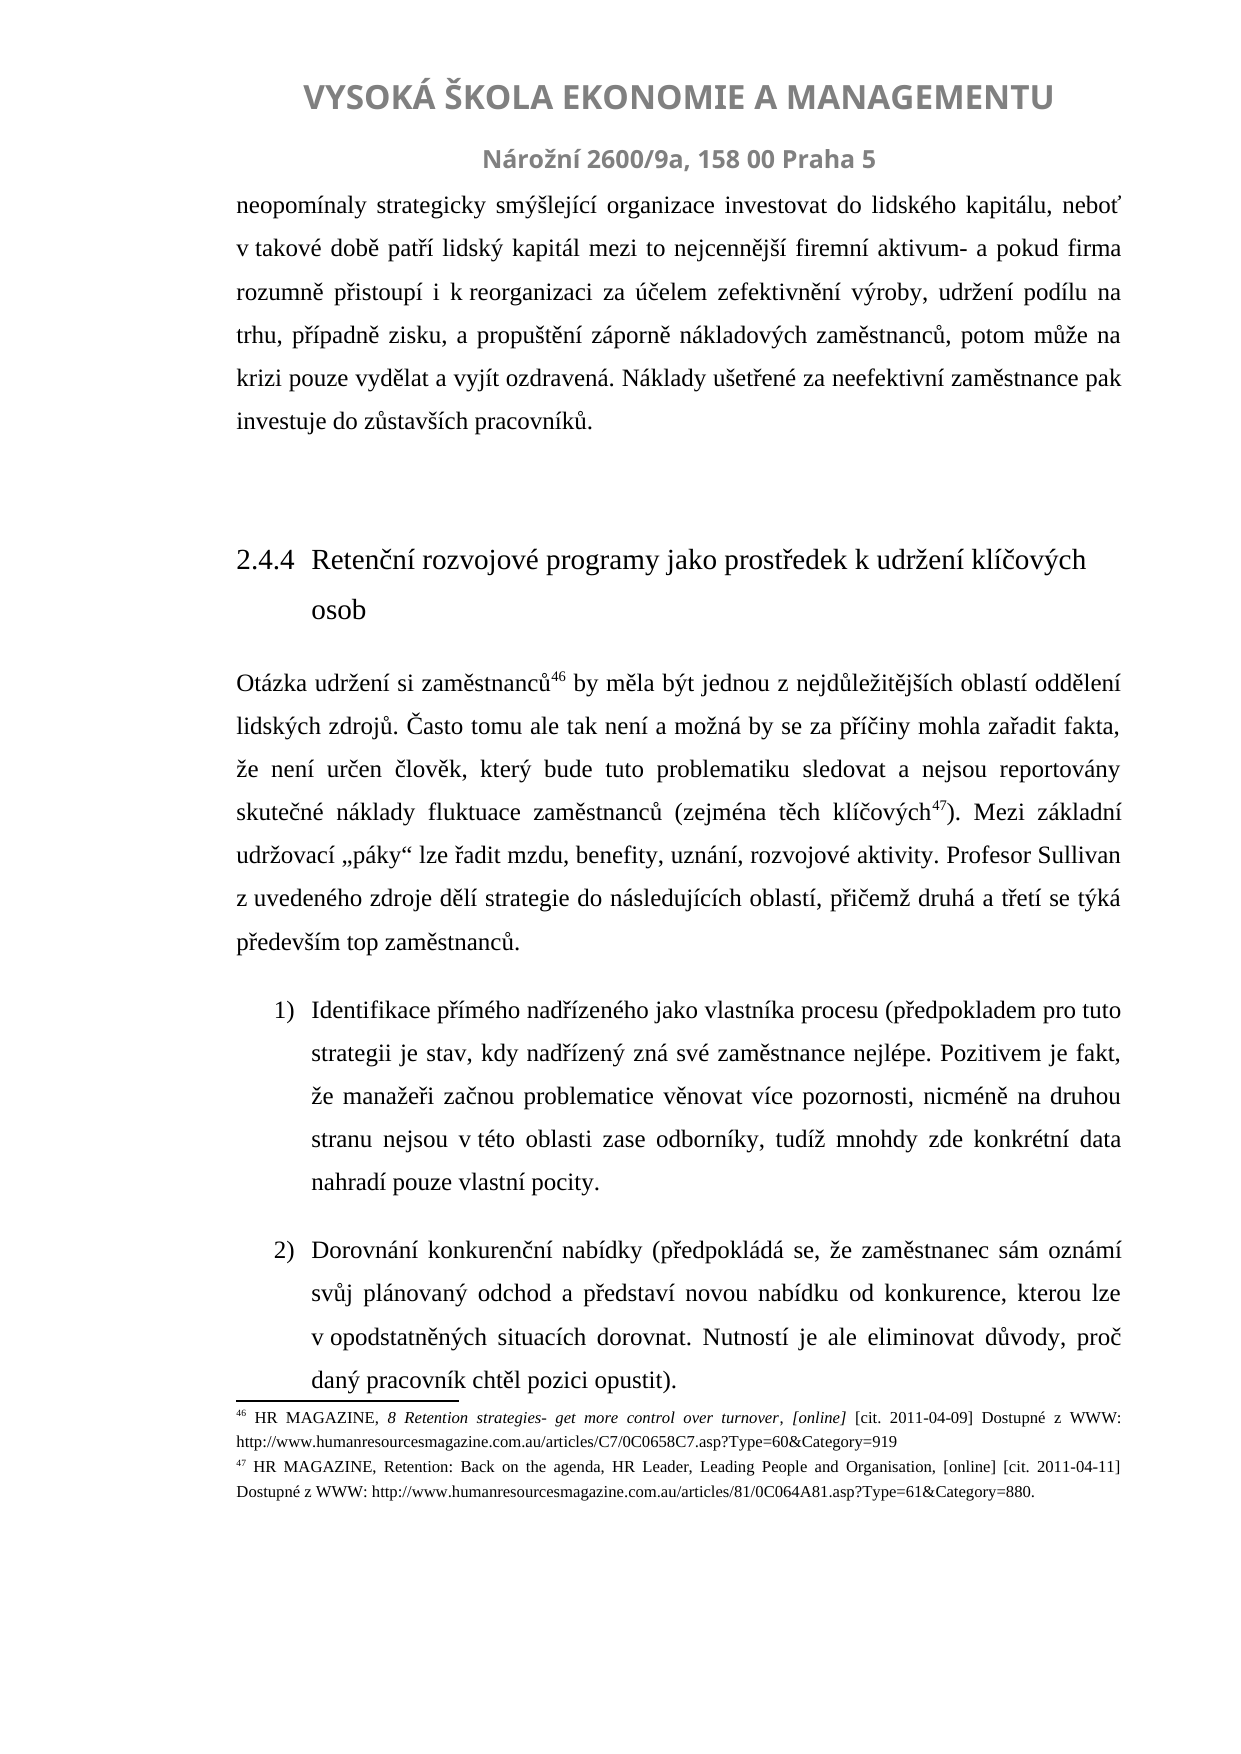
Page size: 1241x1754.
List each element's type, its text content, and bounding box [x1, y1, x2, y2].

subtitle Retenční rozvojové programy jako prostředek k udržení klíčových osob [236, 542, 1122, 626]
list Dorovnání konkurenční nabídky (předpokládá se, že zaměstnanec sám oznámí svůj plánovaný odchod a představí novou nabídku od konkurence, kterou lze v opodstatněných situacích dorovnat. Nutností je ale eliminovat důvody, proč daný pracovník chtěl pozici opustit). [274, 1235, 1122, 1393]
text Otázka udržení si zaměstnanců by měla být jednou z nejdůležitějších oblastí oddělení lidských zdrojů. Často tomu ale tak není a možná by se za příčiny mohla zařadit fakta, že není určen člověk, který bude tuto problematiku sledovat a nejsou reportovány skutečné náklady fluktuace zaměstnanců (zejména těch klíčových). Mezi základní udržovací „páky“ lze řadit mzdu, benefity, uznání, rozvojové aktivity. Profesor Sullivan z uvedeného zdroje dělí strategie do následujících oblastí, přičemž druhá a třetí se týká především top zaměstnanců. [236, 668, 1122, 955]
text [236, 190, 1122, 435]
list Identifikace přímého nadřízeného jako vlastníka procesu (předpokladem pro tuto strategii je stav, kdy nadřízený zná své zaměstnance nejlépe. Pozitivem je fakt, že manažeři začnou problematice věnovat více pozornosti, nicméně na druhou stranu nejsou v této oblasti zase odborníky, tudíž mnohdy zde konkrétní data nahradí pouze vlastní pocity. [274, 995, 1122, 1196]
